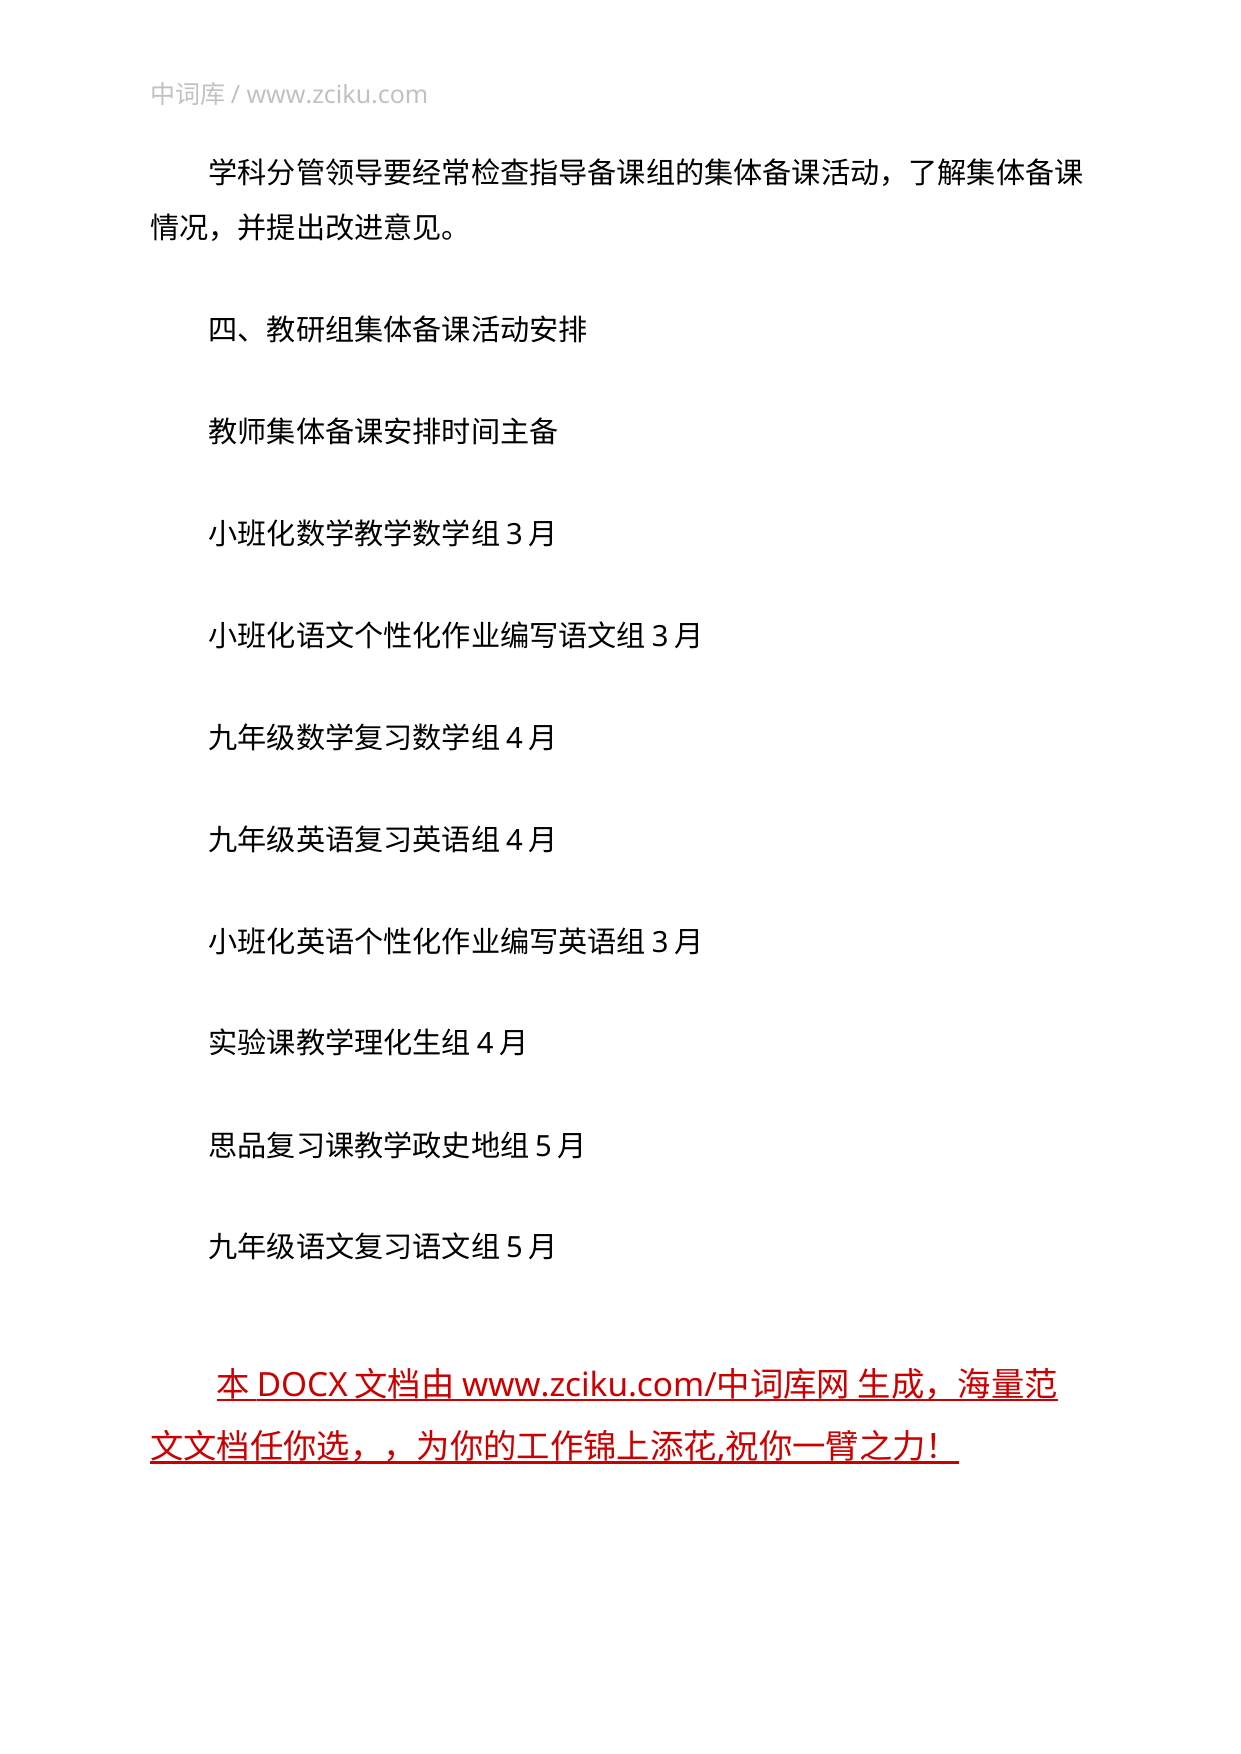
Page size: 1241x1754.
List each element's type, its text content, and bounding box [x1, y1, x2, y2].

text 实验课教学理化生组4月 [150, 1020, 1090, 1062]
text 九年级数学复习数学组4月 [150, 714, 1090, 757]
text 小班化英语个性化作业编写英语组3月 [150, 918, 1090, 961]
text 小班化数学教学数学组3月 [150, 510, 1090, 553]
text 九年级语文复习语文组5月 [150, 1224, 1090, 1266]
text 九年级英语复习英语组4月 [150, 816, 1090, 858]
text 本DOCX文档由 www.zciku.com/中词库网 生成，海量范文文档任你选，，为你的工作锦上添花,祝你一臂之力！ [150, 1357, 1090, 1468]
text 学科分管领导要经常检查指导备课组的集体备课活动，了解集体备课情况，并提出改进意见。 [150, 150, 1090, 247]
text 思品复习课教学政史地组5月 [150, 1122, 1090, 1164]
text 四、教研组集体备课活动安排 [150, 307, 1090, 349]
text 小班化语文个性化作业编写语文组3月 [150, 612, 1090, 654]
text 教师集体备课安排时间主备 [150, 408, 1090, 451]
